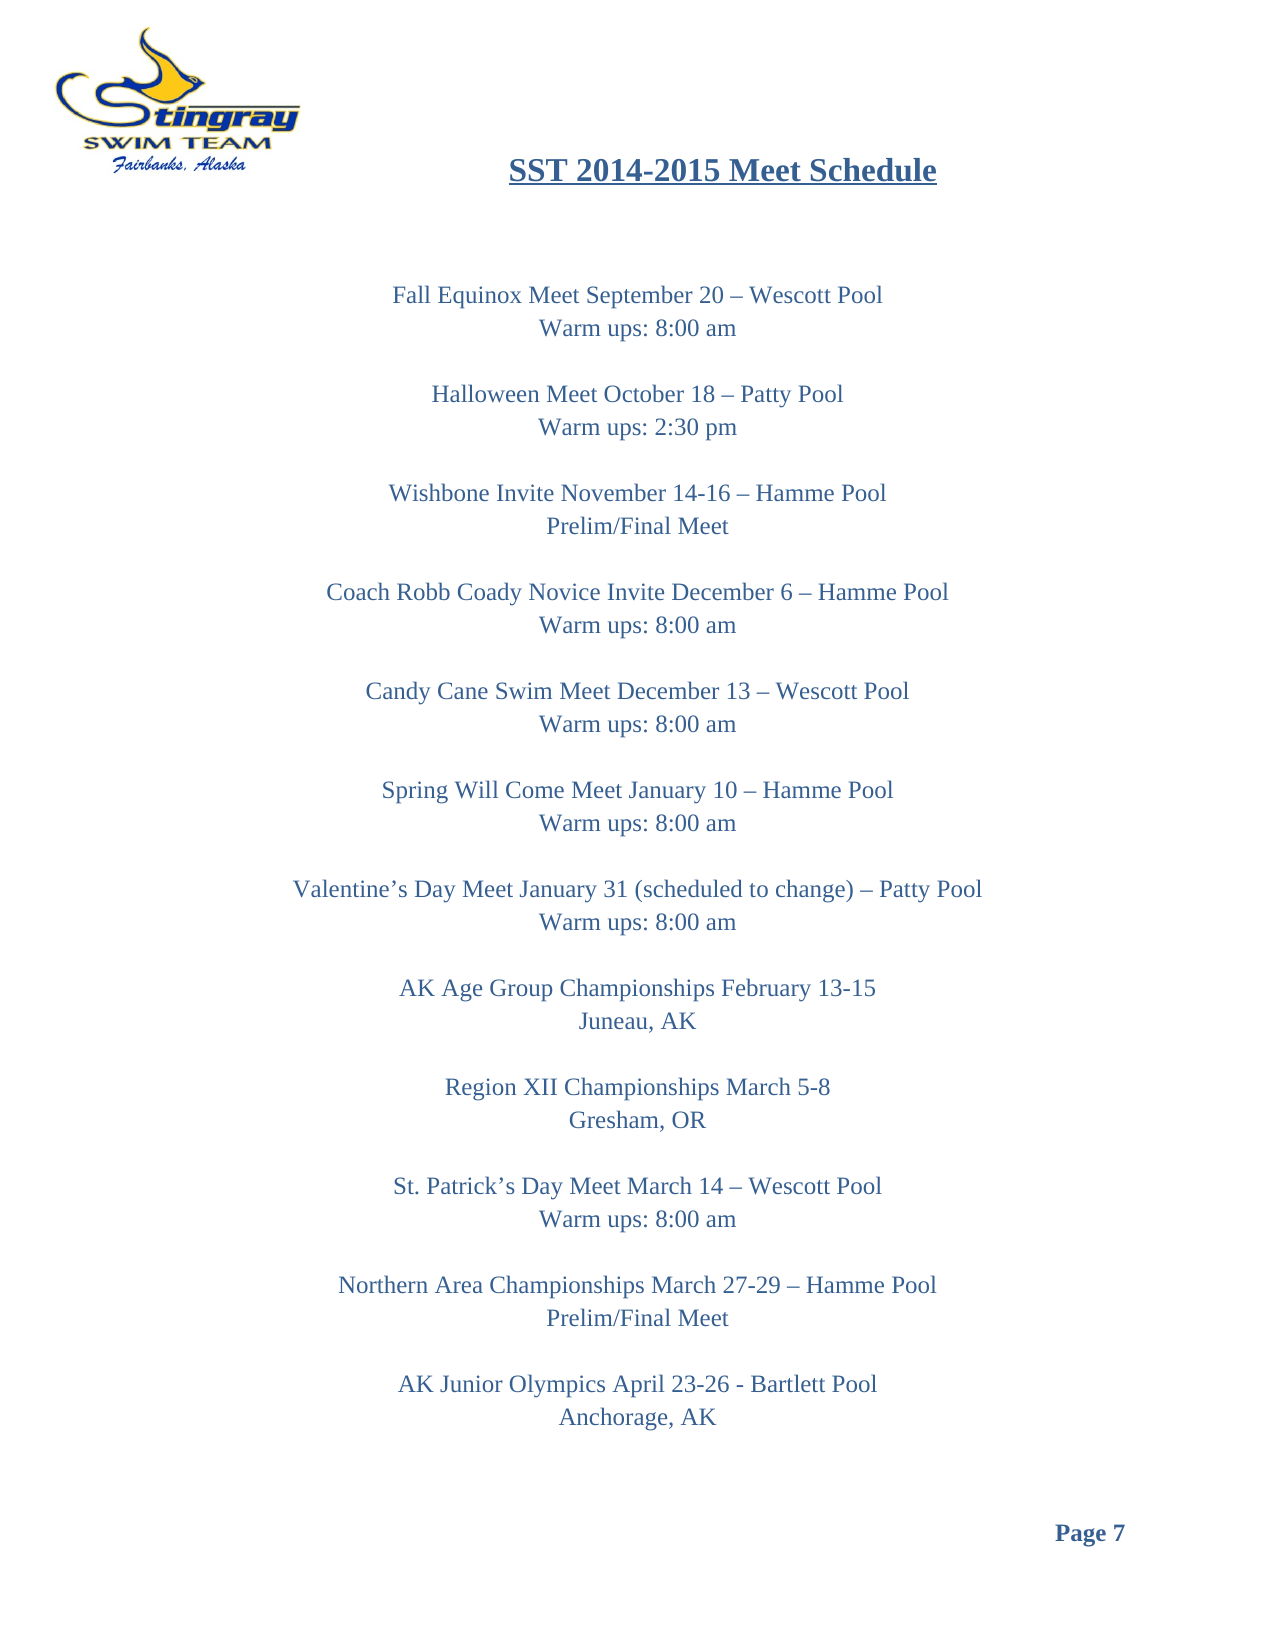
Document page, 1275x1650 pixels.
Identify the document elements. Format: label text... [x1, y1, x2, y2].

text Region XII Championships March 5-8 [150, 1072, 1125, 1101]
text Coach Robb Coady Novice Invite December 6 – Hamme Pool [150, 577, 1125, 606]
text Valentine’s Day Meet January 31 (scheduled to change) – Patty Pool [150, 874, 1125, 903]
text Warm ups: 8:00 am [150, 907, 1125, 936]
text Anchorage, AK [150, 1402, 1125, 1431]
text Warm ups: 8:00 am [150, 709, 1125, 738]
text Halloween Meet October 18 – Patty Pool [150, 379, 1125, 408]
text Candy Cane Swim Meet December 13 – Wescott Pool [150, 676, 1125, 705]
text Gresham, OR [150, 1105, 1125, 1134]
text Juneau, AK [150, 1006, 1125, 1035]
text St. Patrick’s Day Meet March 14 – Wescott Pool [150, 1171, 1125, 1200]
text Wishbone Invite November 14-16 – Hamme Pool [150, 478, 1125, 507]
text Warm ups: 8:00 am [150, 313, 1125, 342]
text AK Age Group Championships February 13-15 [150, 973, 1125, 1002]
picture [52, 25, 302, 180]
text Warm ups: 8:00 am [150, 610, 1125, 639]
text Northern Area Championships March 27-29 – Hamme Pool [150, 1270, 1125, 1299]
text Spring Will Come Meet January 10 – Hamme Pool [150, 775, 1125, 804]
text Prelim/Final Meet [150, 511, 1125, 540]
text Prelim/Final Meet [150, 1303, 1125, 1332]
text Warm ups: 8:00 am [150, 808, 1125, 837]
text Fall Equinox Meet September 20 – Wescott Pool [150, 280, 1125, 308]
text Warm ups: 2:30 pm [150, 412, 1125, 441]
text SST 2014-2015 Meet Schedule [150, 150, 1125, 188]
text AK Junior Olympics April 23-26 - Bartlett Pool [150, 1369, 1125, 1398]
text Warm ups: 8:00 am [150, 1204, 1125, 1233]
